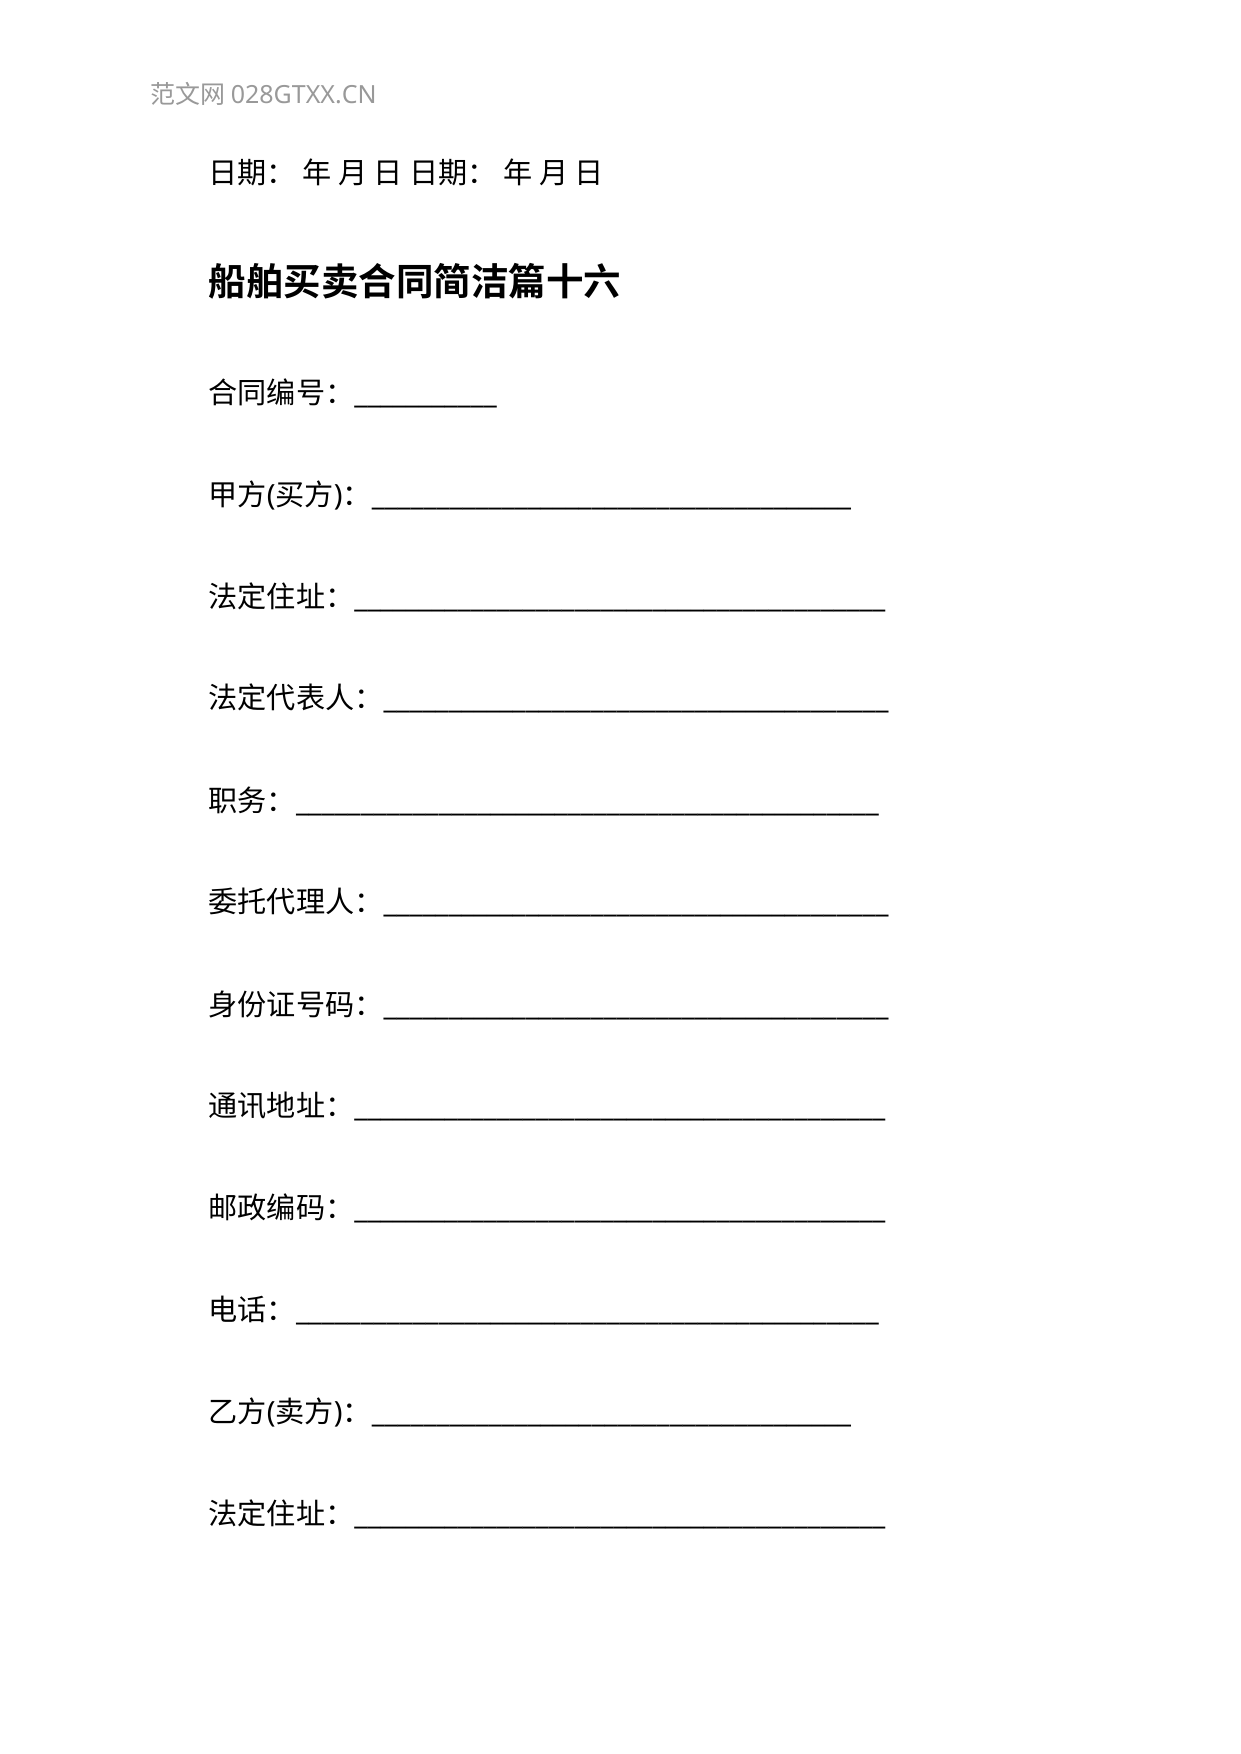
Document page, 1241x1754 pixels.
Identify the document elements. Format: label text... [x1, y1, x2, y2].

text 法定住址：_________________________________________ [150, 573, 1090, 616]
text 甲方(买方)：_____________________________________ [150, 471, 1090, 513]
text 邮政编码：_________________________________________ [150, 1185, 1090, 1227]
text 日期： 年 月 日 日期： 年 月 日 [150, 150, 1090, 192]
text 船舶买卖合同简洁篇十六 [150, 252, 1090, 306]
text 法定住址：_________________________________________ [150, 1491, 1090, 1533]
text 身份证号码：_______________________________________ [150, 981, 1090, 1023]
text 电话：_____________________________________________ [150, 1287, 1090, 1329]
text 委托代理人：_______________________________________ [150, 879, 1090, 921]
text 法定代表人：_______________________________________ [150, 675, 1090, 717]
text 职务：_____________________________________________ [150, 777, 1090, 819]
text 乙方(卖方)：_____________________________________ [150, 1389, 1090, 1431]
text 合同编号：___________ [150, 369, 1090, 412]
text 通讯地址：_________________________________________ [150, 1083, 1090, 1125]
